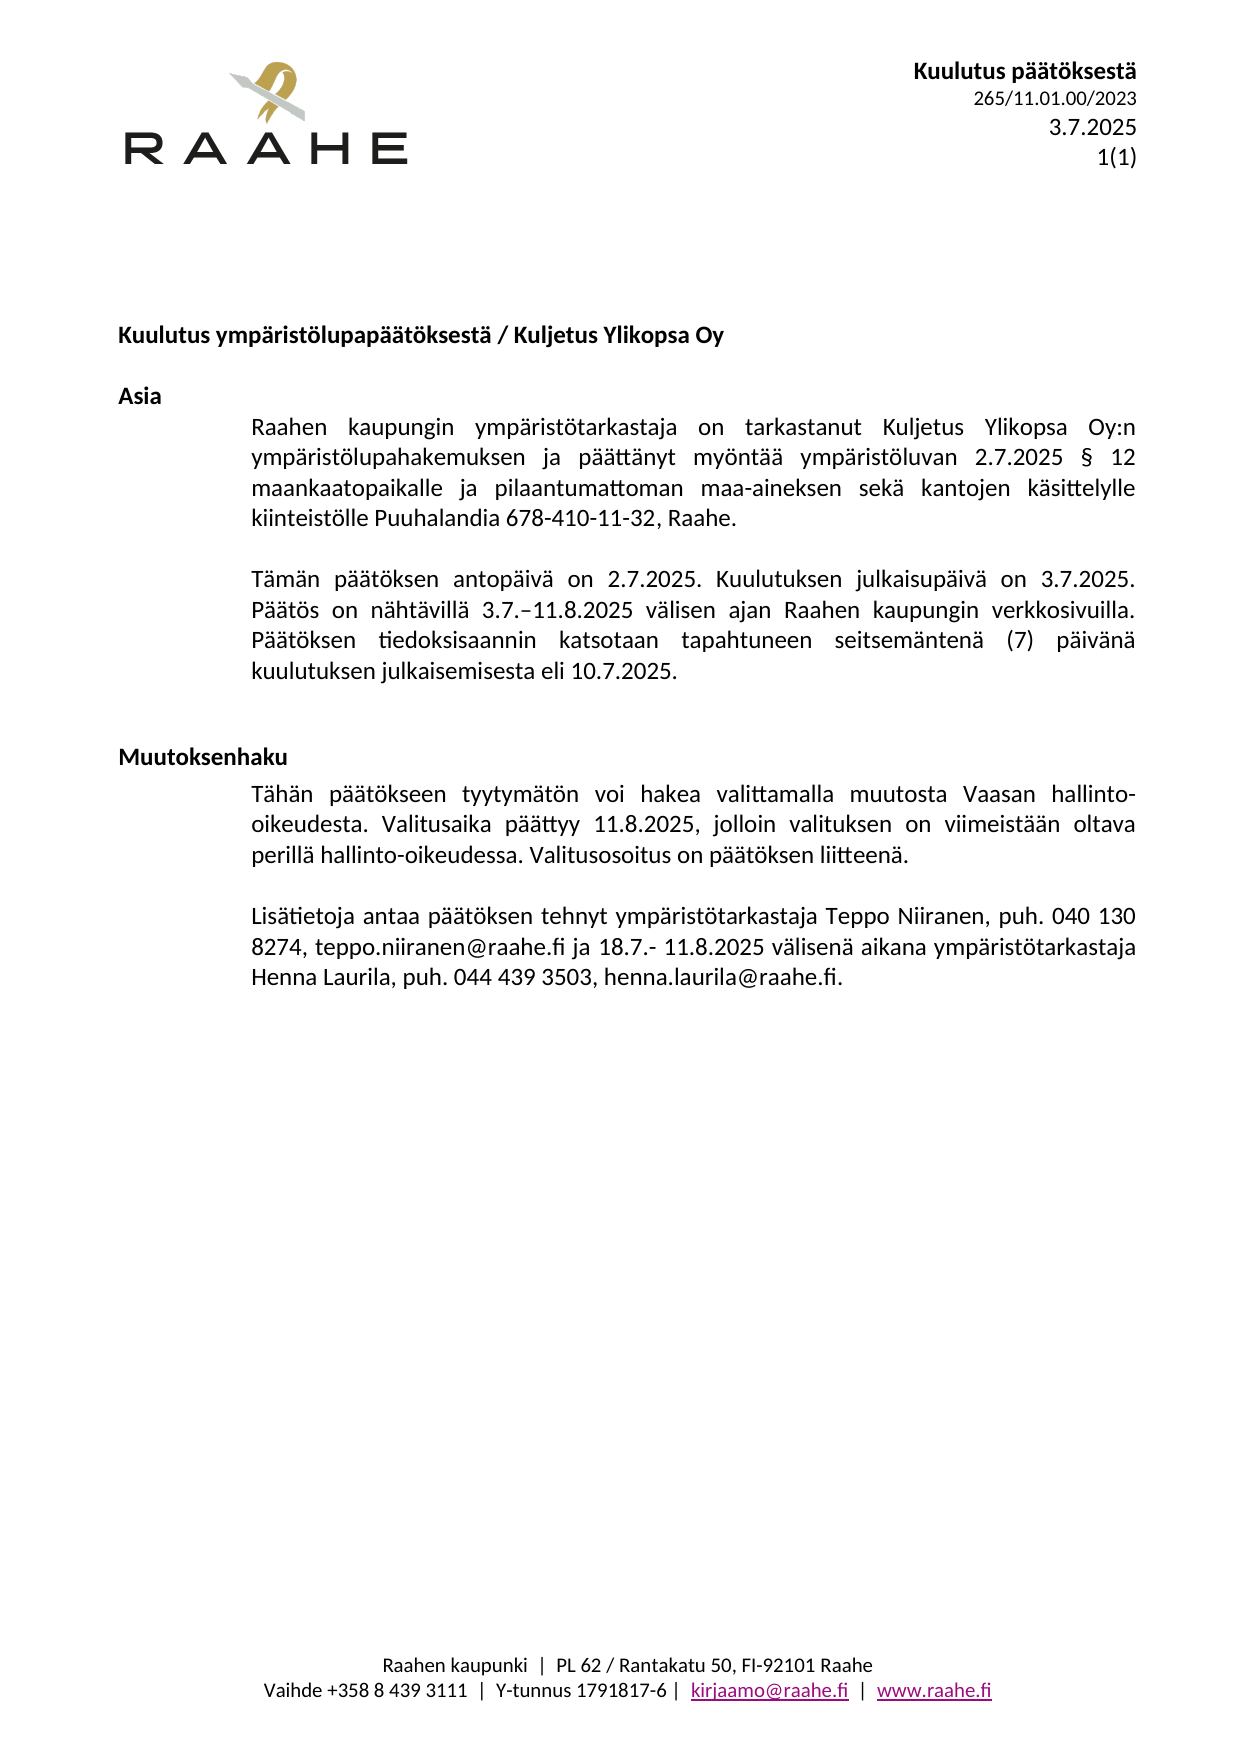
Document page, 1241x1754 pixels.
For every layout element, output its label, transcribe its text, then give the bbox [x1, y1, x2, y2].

picture [118, 54, 413, 170]
subtitle Muutoksenhaku [118, 741, 1137, 772]
text Tämän päätöksen antopäivä on 2.7.2025. Kuulutuksen julkaisupäivä on 3.7.2025. Päätös on nähtävillä 3.7.–11.8.2025 välisen ajan Raahen kaupungin verkkosivuilla. Päätöksen tiedoksisaannin katsotaan tapahtuneen seitsemäntenä (7) päivänä kuulutuksen julkaisemisesta eli 10.7.2025. [251, 564, 1137, 686]
list Asia [118, 381, 1137, 411]
text Raahen kaupungin ympäristötarkastaja on tarkastanut Kuljetus Ylikopsa Oy:n ympäristölupahakemuksen ja päättänyt myöntää ympäristöluvan 2.7.2025 § 12 maankaatopaikalle ja pilaantumattoman maa-aineksen sekä kantojen käsittelylle kiinteistölle Puuhalandia 678-410-11-32, Raahe. [251, 411, 1137, 533]
text Lisätietoja antaa päätöksen tehnyt ympäristötarkastaja Teppo Niiranen, puh. 040 130 8274, teppo.niiranen@raahe.fi ja 18.7.- 11.8.2025 välisenä aikana ympäristötarkastaja Henna Laurila, puh. 044 439 3503, henna.laurila@raahe.fi. [251, 900, 1137, 992]
text Tähän päätökseen tyytymätön voi hakea valittamalla muutosta Vaasan hallinto-oikeudesta. Valitusaika päättyy 11.8.2025, jolloin valituksen on viimeistään oltava perillä hallinto-oikeudessa. Valitusosoitus on päätöksen liitteenä. [251, 778, 1137, 869]
